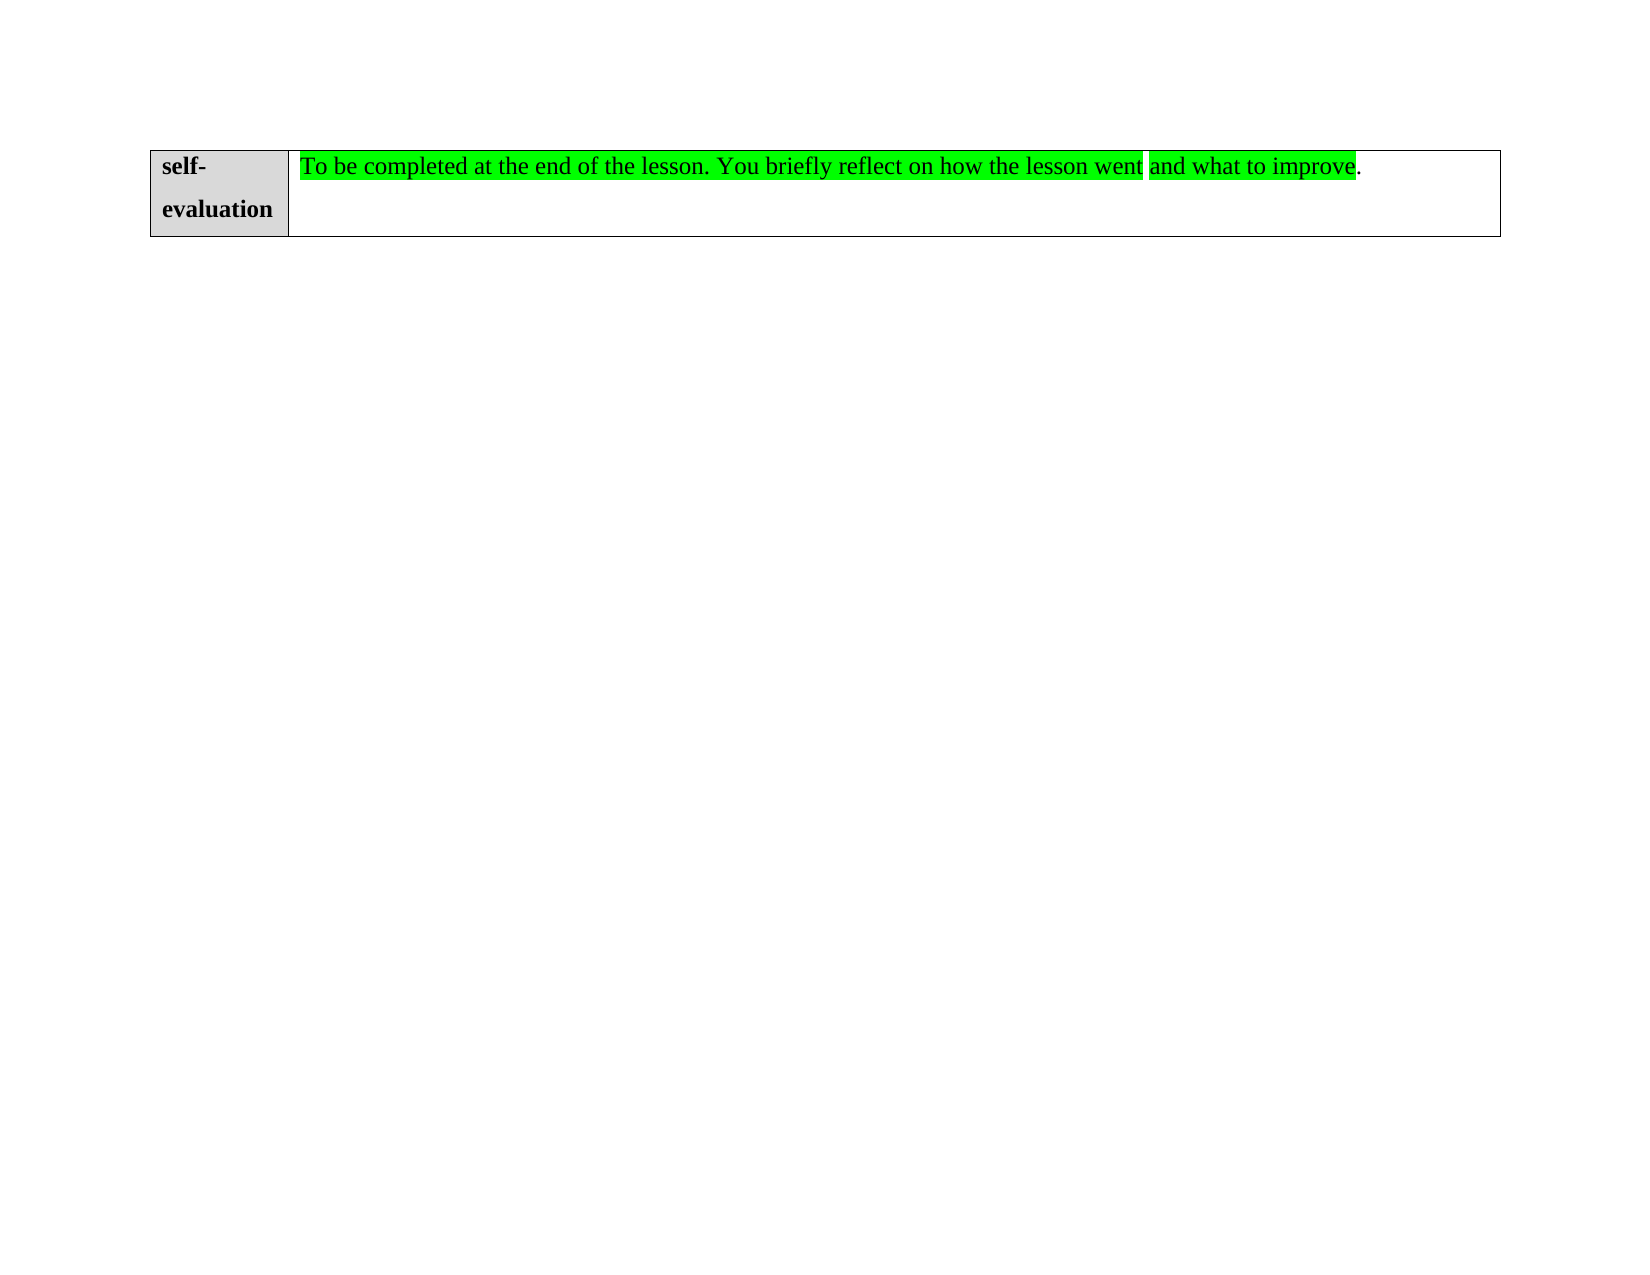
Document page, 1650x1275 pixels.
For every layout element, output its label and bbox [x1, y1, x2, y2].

table_cell [151, 151, 288, 236]
table_cell [289, 151, 1500, 236]
